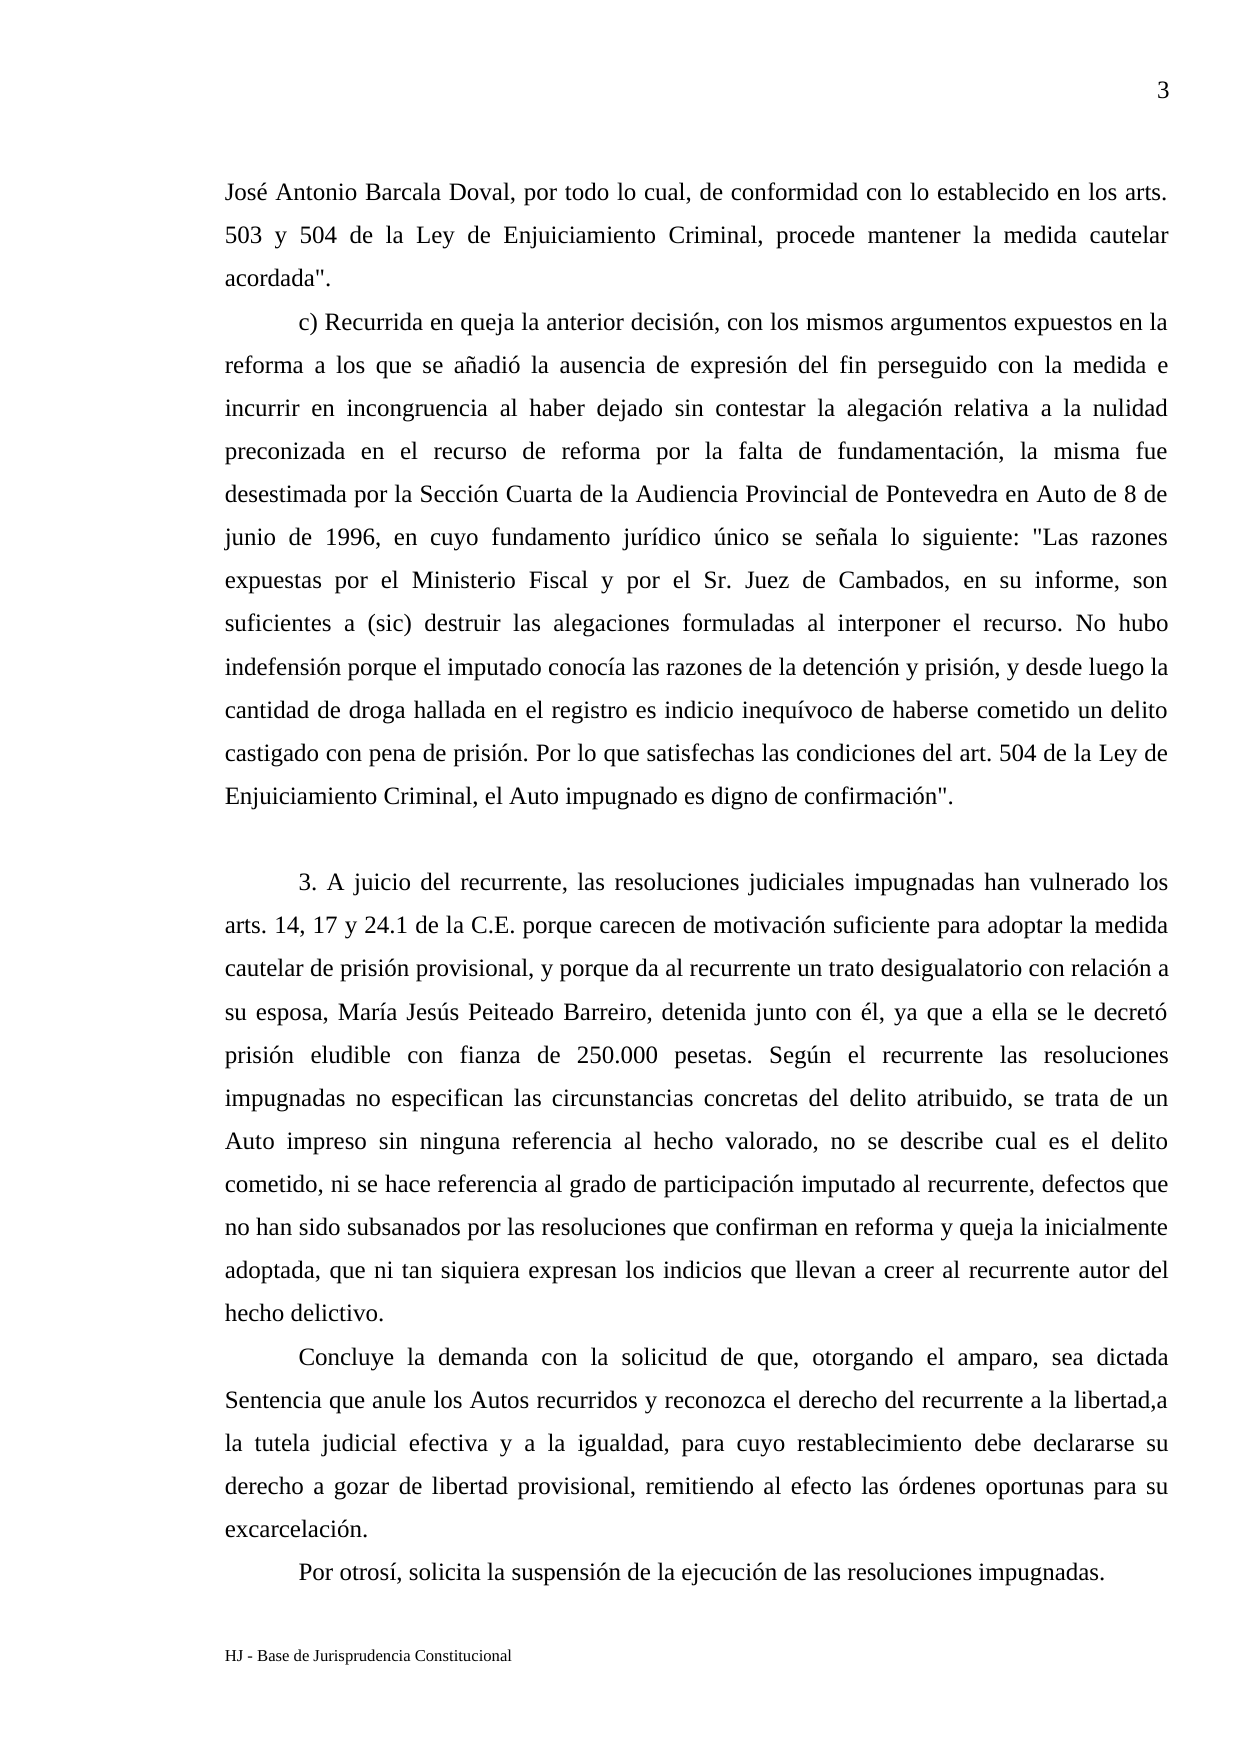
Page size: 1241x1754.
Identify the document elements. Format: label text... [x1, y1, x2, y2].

text Concluye la demanda con la solicitud de que, otorgando el amparo, sea dictada Sentencia que anule los Autos recurridos y reconozca el derecho del recurrente a la libertad,a la tutela judicial efectiva y a la igualdad, para cuyo restablecimiento debe declararse su derecho a gozar de libertad provisional, remitiendo al efecto las órdenes oportunas para su excarcelación. [224, 1342, 1169, 1543]
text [224, 177, 1169, 292]
text 3. A juicio del recurrente, las resoluciones judiciales impugnadas han vulnerado los arts. 14, 17 y 24.1 de la C.E. porque carecen de motivación suficiente para adoptar la medida cautelar de prisión provisional, y porque da al recurrente un trato desigualatorio con relación a su esposa, María Jesús Peiteado Barreiro, detenida junto con él, ya que a ella se le decretó prisión eludible con fianza de 250.000 pesetas. Según el recurrente las resoluciones impugnadas no especifican las circunstancias concretas del delito atribuido, se trata de un Auto impreso sin ninguna referencia al hecho valorado, no se describe cual es el delito cometido, ni se hace referencia al grado de participación imputado al recurrente, defectos que no han sido subsanados por las resoluciones que confirman en reforma y queja la inicialmente adoptada, que ni tan siquiera expresan los indicios que llevan a creer al recurrente autor del hecho delictivo. [224, 867, 1169, 1327]
text c) Recurrida en queja la anterior decisión, con los mismos argumentos expuestos en la reforma a los que se añadió la ausencia de expresión del fin perseguido con la medida e incurrir en incongruencia al haber dejado sin contestar la alegación relativa a la nulidad preconizada en el recurso de reforma por la falta de fundamentación, la misma fue desestimada por la Sección Cuarta de la Audiencia Provincial de Pontevedra en Auto de 8 de junio de 1996, en cuyo fundamento jurídico único se señala lo siguiente: "Las razones expuestas por el Ministerio Fiscal y por el Sr. Juez de Cambados, en su informe, son suficientes a (sic) destruir las alegaciones formuladas al interponer el recurso. No hubo indefensión porque el imputado conocía las razones de la detención y prisión, y desde luego la cantidad de droga hallada en el registro es indicio inequívoco de haberse cometido un delito castigado con pena de prisión. Por lo que satisfechas las condiciones del art. 504 de la Ley de Enjuiciamiento Criminal, el Auto impugnado es digno de confirmación". [224, 307, 1169, 810]
text Por otrosí, solicita la suspensión de la ejecución de las resoluciones impugnadas. [224, 1557, 1169, 1586]
